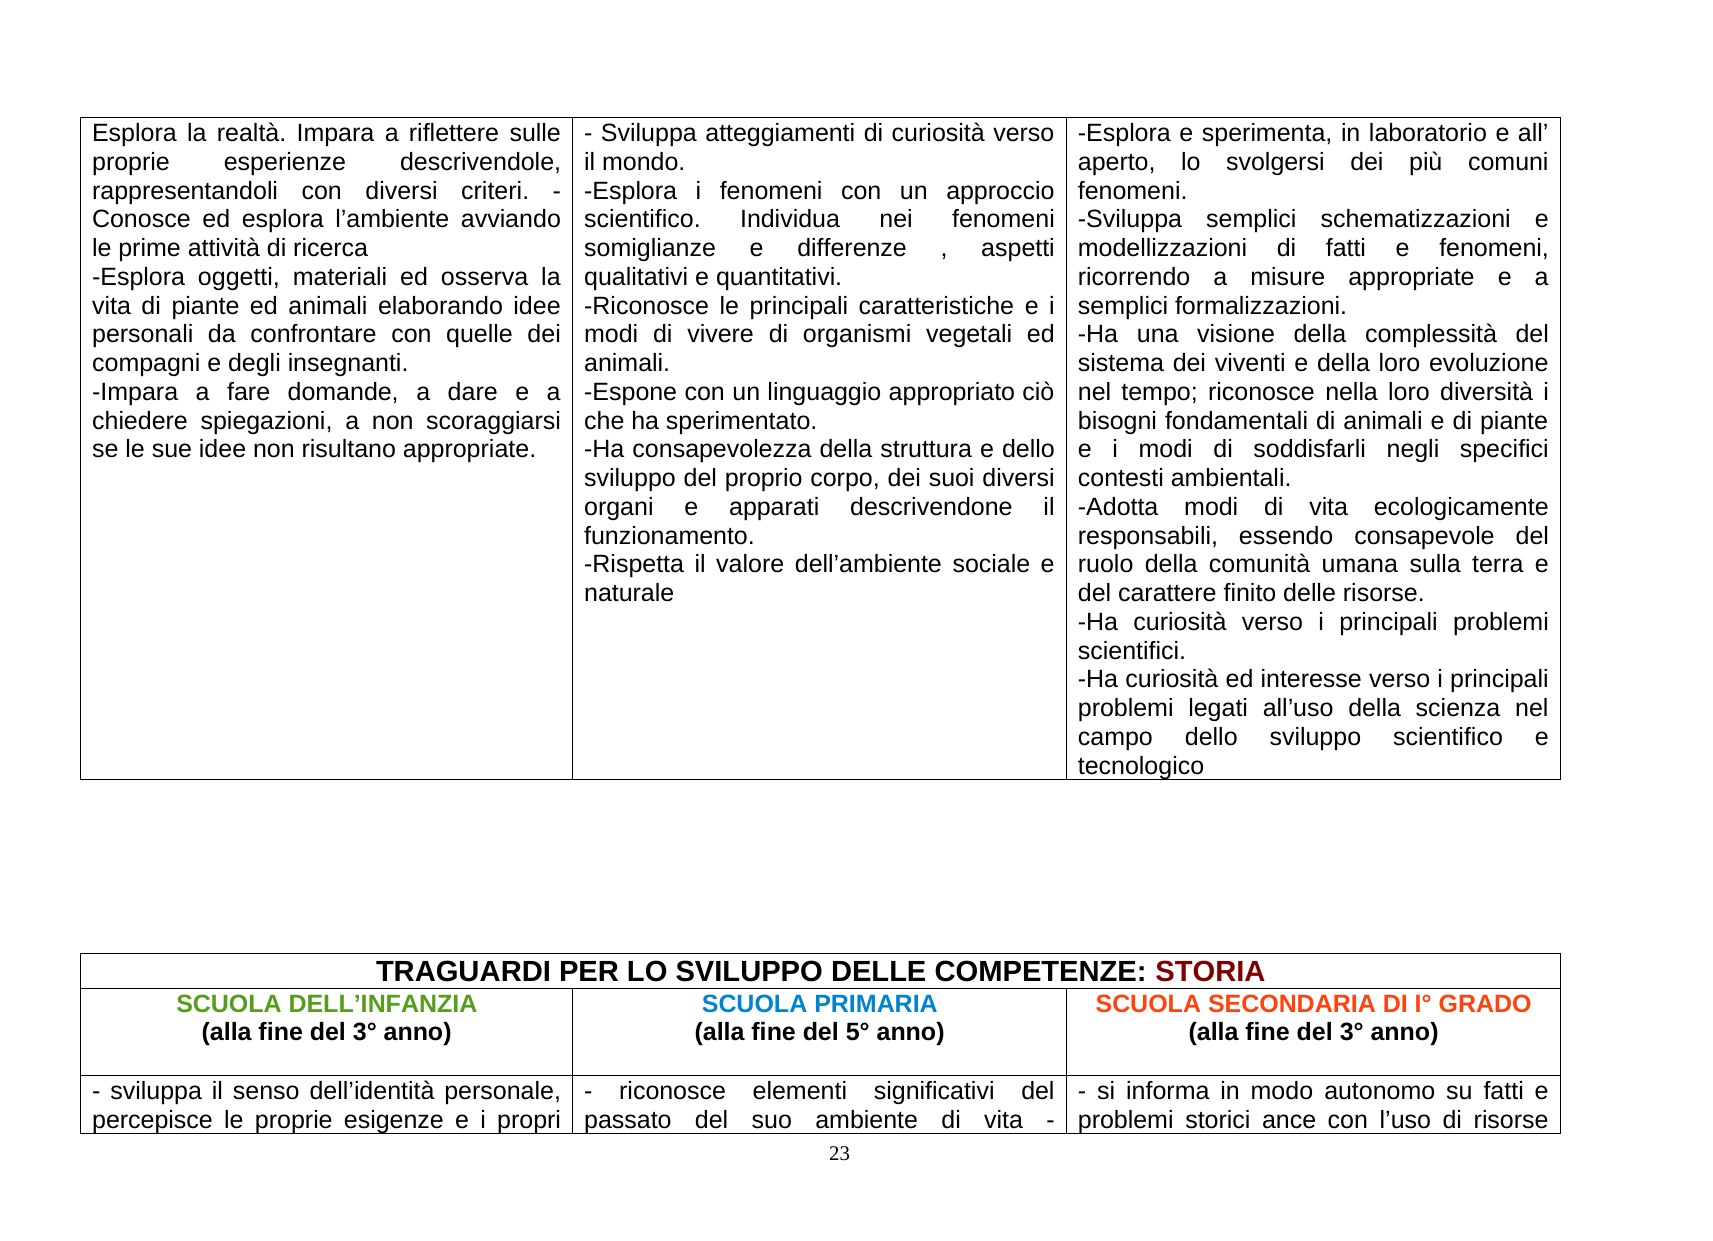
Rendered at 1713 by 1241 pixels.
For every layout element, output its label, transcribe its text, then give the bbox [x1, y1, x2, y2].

table_cell SCUOLA SECONDARIA DI I° GRADO (alla fine del 3° anno) [1067, 989, 1560, 1075]
table_cell -Esplora e sperimenta, in laboratorio e all’ aperto, lo svolgersi dei più comuni fenomeni. -Sviluppa semplici schematizzazioni e modellizzazioni di fatti e fenomeni, ricorrendo a misure appropriate e a semplici formalizzazioni. -Ha una visione della complessità del sistema dei viventi e della loro evoluzione nel tempo; riconosce nella loro diversità i bisogni fondamentali di animali e di piante e i modi di soddisfarli negli specifici contesti ambientali. -Adotta modi di vita ecologicamente responsabili, essendo consapevole del ruolo della comunità umana sulla terra e del carattere finito delle risorse. -Ha curiosità verso i principali problemi scientifici. -Ha curiosità ed interesse verso i principali problemi legati all’uso della scienza nel campo dello sviluppo scientifico e tecnologico [1067, 118, 1560, 779]
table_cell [81, 1076, 572, 1133]
table_header TRAGUARDI PER LO SVILUPPO DELLE COMPETENZE: STORIA [81, 954, 1560, 987]
table_cell SCUOLA PRIMARIA (alla fine del 5° anno) [573, 989, 1066, 1075]
table_cell Esplora la realtà. Impara a riflettere sulle proprie esperienze descrivendole, rappresentandoli con diversi criteri. -Conosce ed esplora l’ambiente avviando le prime attività di ricerca -Esplora oggetti, materiali ed osserva la vita di piante ed animali elaborando idee personali da confrontare con quelle dei compagni e degli insegnanti. -Impara a fare domande, a dare e a chiedere spiegazioni, a non scoraggiarsi se le sue idee non risultano appropriate. [81, 118, 572, 779]
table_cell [573, 1076, 1066, 1133]
table_cell - Sviluppa atteggiamenti di curiosità verso il mondo. -Esplora i fenomeni con un approccio scientifico. Individua nei fenomeni somiglianze e differenze , aspetti qualitativi e quantitativi. -Riconosce le principali caratteristiche e i modi di vivere di organismi vegetali ed animali. -Espone con un linguaggio appropriato ciò che ha sperimentato. -Ha consapevolezza della struttura e dello sviluppo del proprio corpo, dei suoi diversi organi e apparati descrivendone il funzionamento. -Rispetta il valore dell’ambiente sociale e naturale [573, 118, 1066, 779]
table_cell SCUOLA DELL’INFANZIA (alla fine del 3° anno) [81, 989, 572, 1075]
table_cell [1067, 1076, 1560, 1133]
